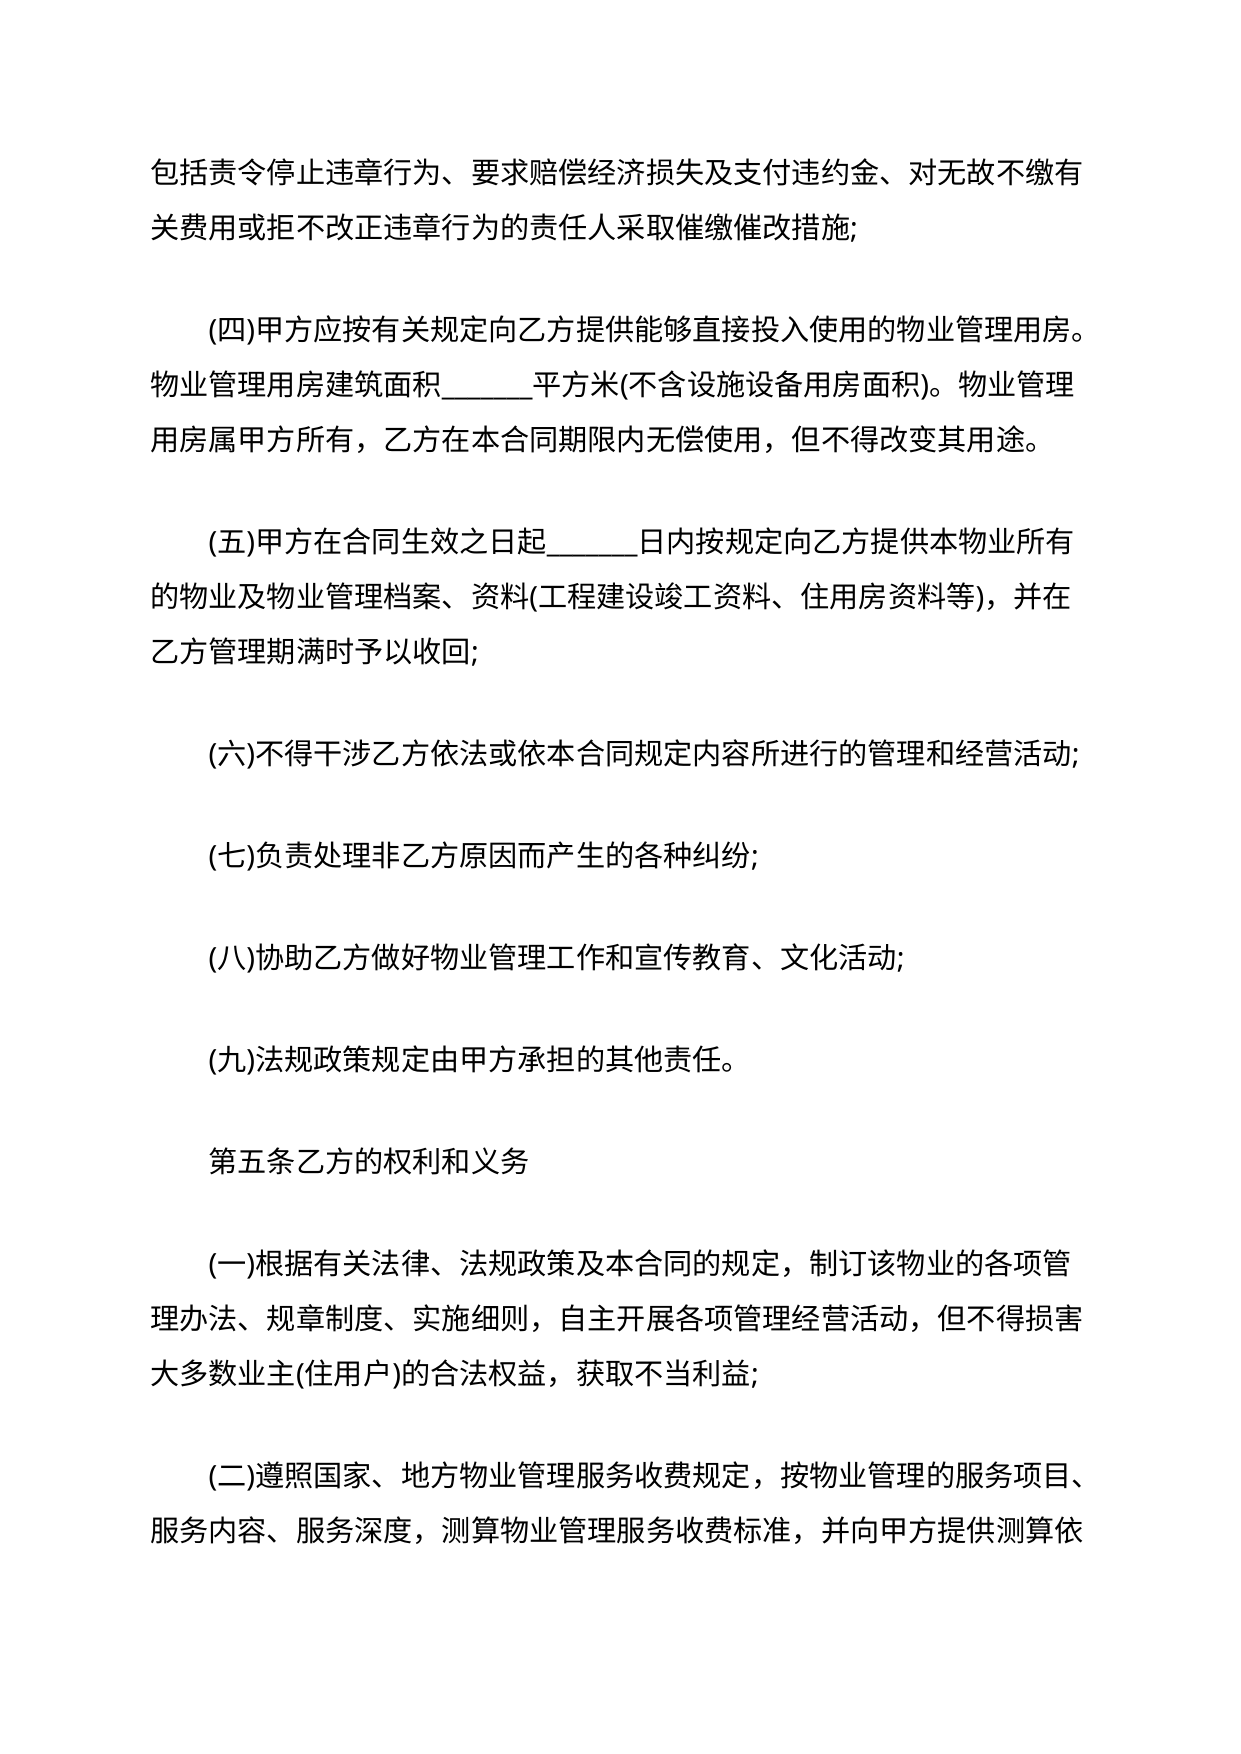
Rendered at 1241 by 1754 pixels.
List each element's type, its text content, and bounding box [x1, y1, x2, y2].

text (八)协助乙方做好物业管理工作和宣传教育、文化活动; [150, 934, 1090, 977]
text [150, 1452, 1090, 1549]
text (五)甲方在合同生效之日起_______日内按规定向乙方提供本物业所有的物业及物业管理档案、资料(工程建设竣工资料、住用房资料等)，并在乙方管理期满时予以收回; [150, 519, 1090, 671]
text (九)法规政策规定由甲方承担的其他责任。 [150, 1037, 1090, 1079]
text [150, 150, 1090, 247]
text 第五条乙方的权利和义务 [150, 1138, 1090, 1181]
text (七)负责处理非乙方原因而产生的各种纠纷; [150, 833, 1090, 875]
text (一)根据有关法律、法规政策及本合同的规定，制订该物业的各项管理办法、规章制度、实施细则，自主开展各项管理经营活动，但不得损害大多数业主(住用户)的合法权益，获取不当利益; [150, 1240, 1090, 1393]
text (六)不得干涉乙方依法或依本合同规定内容所进行的管理和经营活动; [150, 731, 1090, 773]
text (四)甲方应按有关规定向乙方提供能够直接投入使用的物业管理用房。物业管理用房建筑面积_______平方米(不含设施设备用房面积)。物业管理用房属甲方所有，乙方在本合同期限内无偿使用，但不得改变其用途。 [150, 307, 1090, 459]
